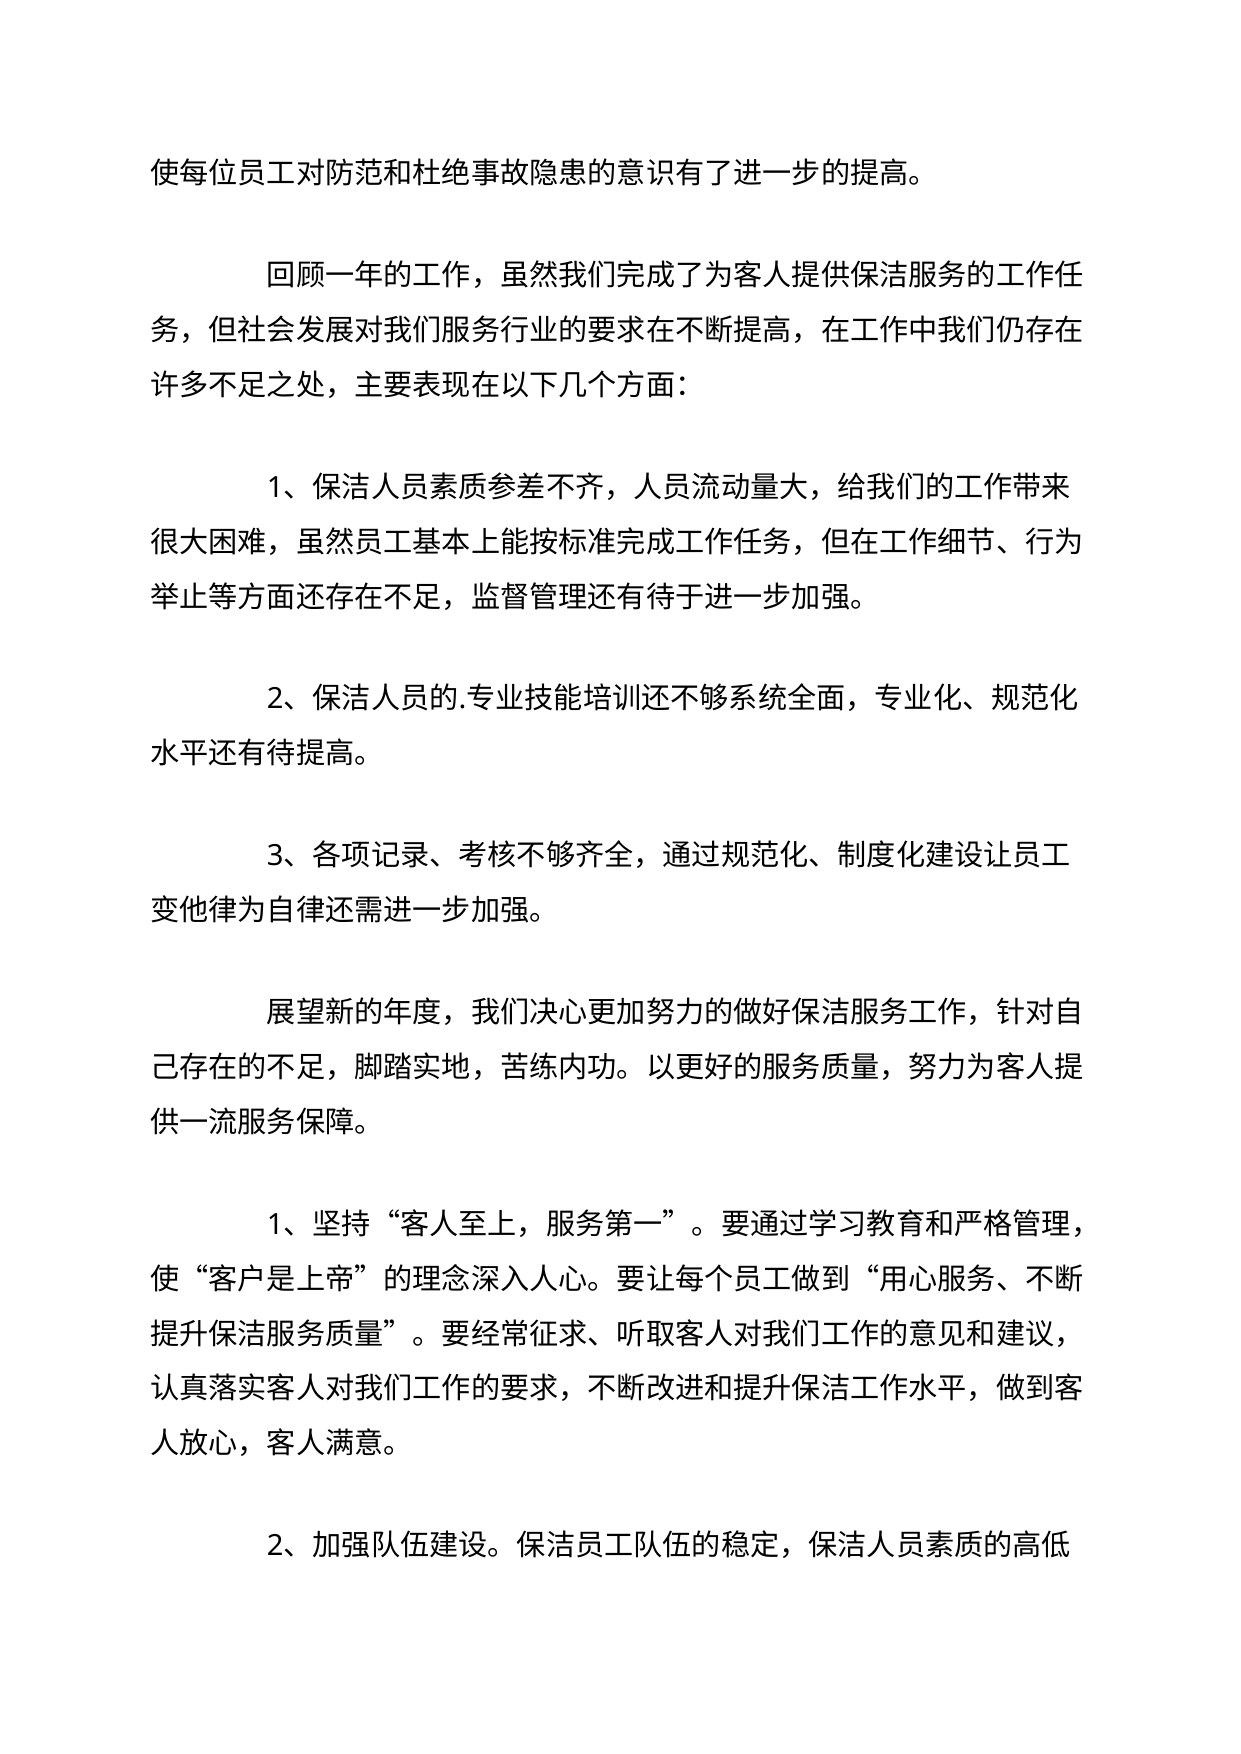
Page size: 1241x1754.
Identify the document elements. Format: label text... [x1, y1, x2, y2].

text 展望新的年度，我们决心更加努力的做好保洁服务工作，针对自己存在的不足，脚踏实地，苦练内功。以更好的服务质量，努力为客人提供一流服务保障。 [150, 989, 1090, 1141]
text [150, 1522, 1090, 1564]
text 1、坚持“客人至上，服务第一”。要通过学习教育和严格管理，使“客户是上帝”的理念深入人心。要让每个员工做到“用心服务、不断提升保洁服务质量”。要经常征求、听取客人对我们工作的意见和建议，认真落实客人对我们工作的要求，不断改进和提升保洁工作水平，做到客人放心，客人满意。 [150, 1200, 1090, 1462]
text 3、各项记录、考核不够齐全，通过规范化、制度化建设让员工变他律为自律还需进一步加强。 [150, 832, 1090, 929]
text 1、保洁人员素质参差不齐，人员流动量大，给我们的工作带来很大困难，虽然员工基本上能按标准完成工作任务，但在工作细节、行为举止等方面还存在不足，监督管理还有待于进一步加强。 [150, 463, 1090, 616]
text 2、保洁人员的.专业技能培训还不够系统全面，专业化、规范化水平还有待提高。 [150, 675, 1090, 772]
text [150, 150, 1090, 192]
text 回顾一年的工作，虽然我们完成了为客人提供保洁服务的工作任务，但社会发展对我们服务行业的要求在不断提高，在工作中我们仍存在许多不足之处，主要表现在以下几个方面： [150, 252, 1090, 404]
